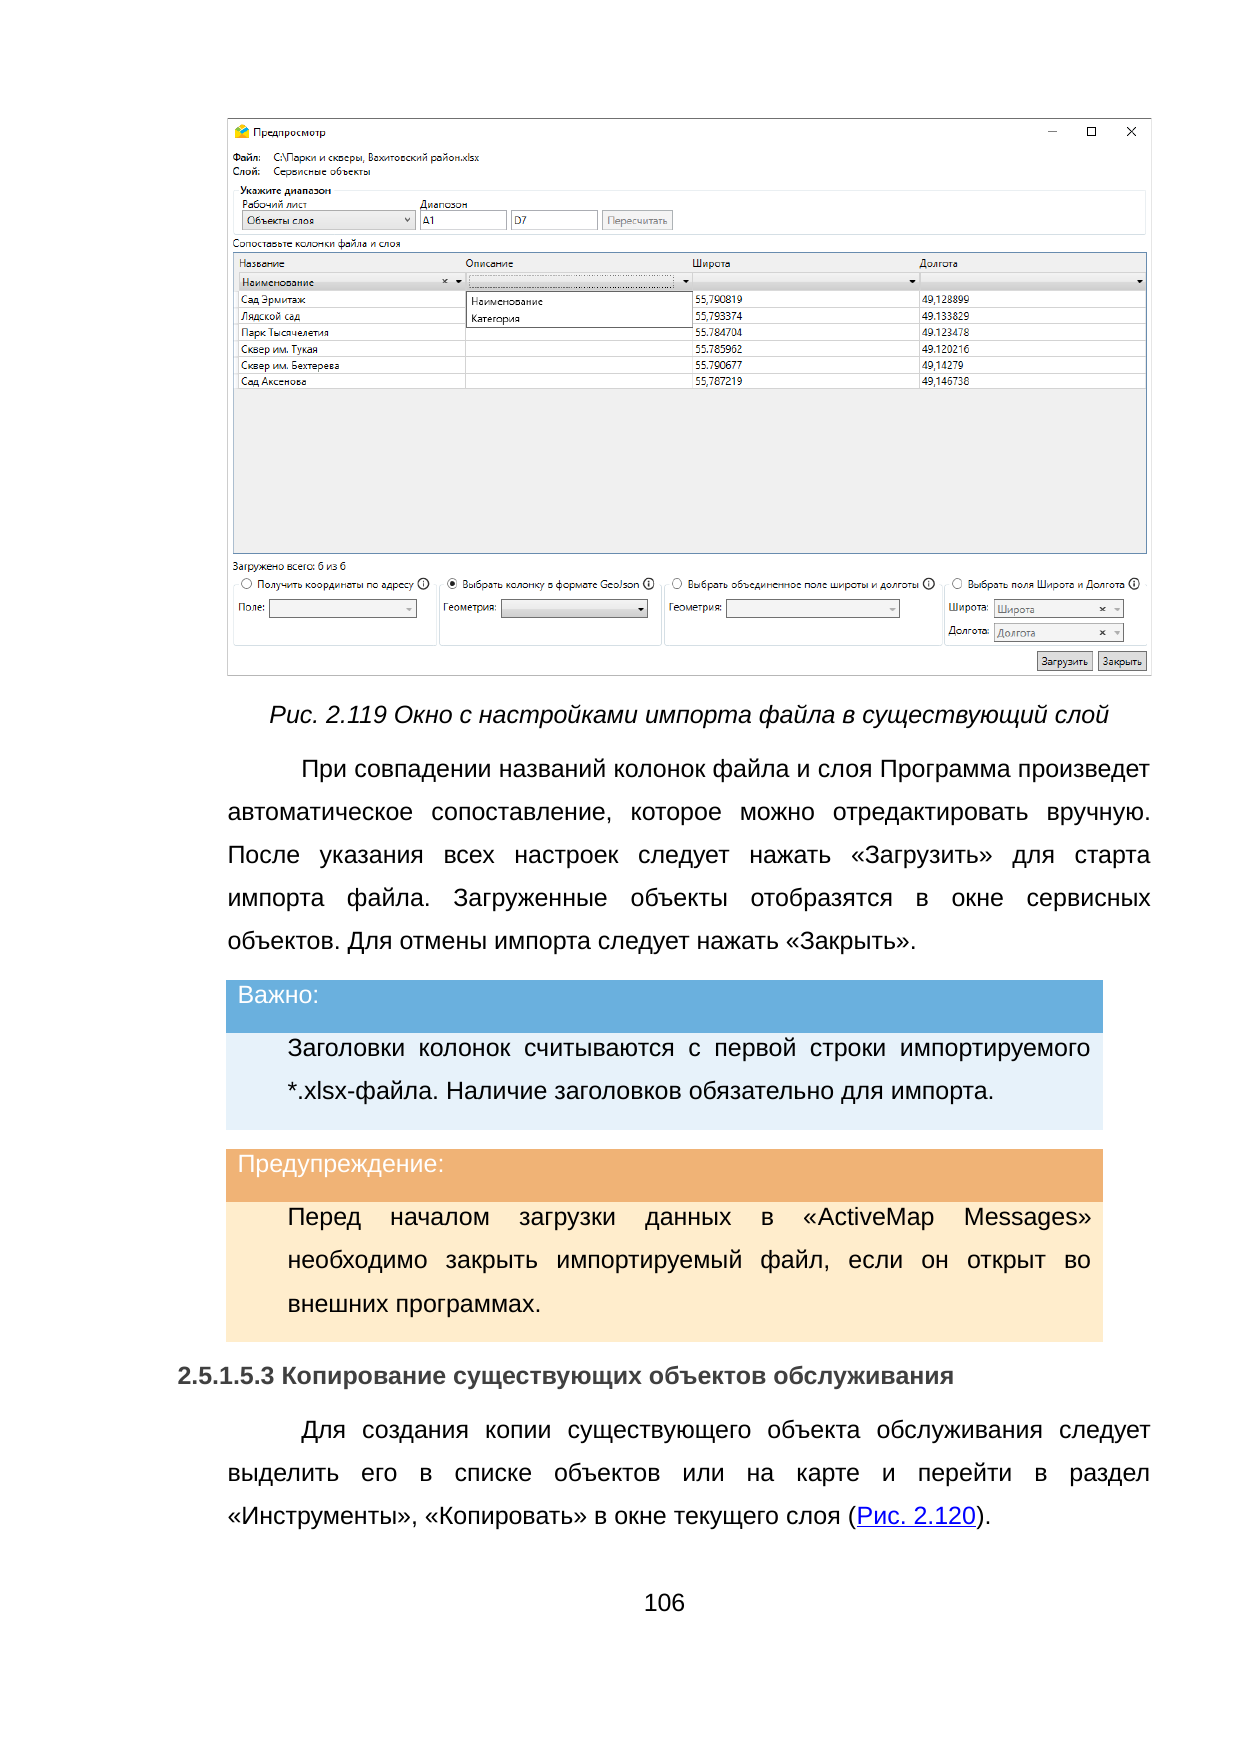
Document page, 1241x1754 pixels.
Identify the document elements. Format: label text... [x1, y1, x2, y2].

table_cell Заголовки колонок считываются с первой строки импортируемого *.xlsx-файла. Наличие заголовков обязательно для импорта. [226, 1033, 1103, 1130]
picture [227, 118, 1152, 676]
subtitle 2.5.1.5.3 Копирование существующих объектов обслуживания [177, 1361, 1152, 1390]
text При совпадении названий колонок файла и слоя Программа произведет автоматическое сопоставление, которое можно отредактировать вручную. После указания всех настроек следует нажать «Загрузить» для старта импорта файла. Загруженные объекты отобразятся в окне сервисных объектов. Для отмены импорта следует нажать «Закрыть». [227, 754, 1152, 955]
table_cell Перед началом загрузки данных в «ActiveMap Messages» необходимо закрыть импортируемый файл, если он открыт во внешних программах. [226, 1202, 1103, 1342]
text Для создания копии существующего объекта обслуживания следует выделить его в списке объектов или на карте и перейти в раздел «Инструменты», «Копировать» в окне текущего слоя (Рис. 2.120). [227, 1415, 1152, 1530]
table_header Важно: [226, 980, 1103, 1033]
text Рис. 2.119 Окно с настройками импорта файла в существующий слой [227, 700, 1152, 729]
table_header Предупреждение: [226, 1149, 1103, 1202]
